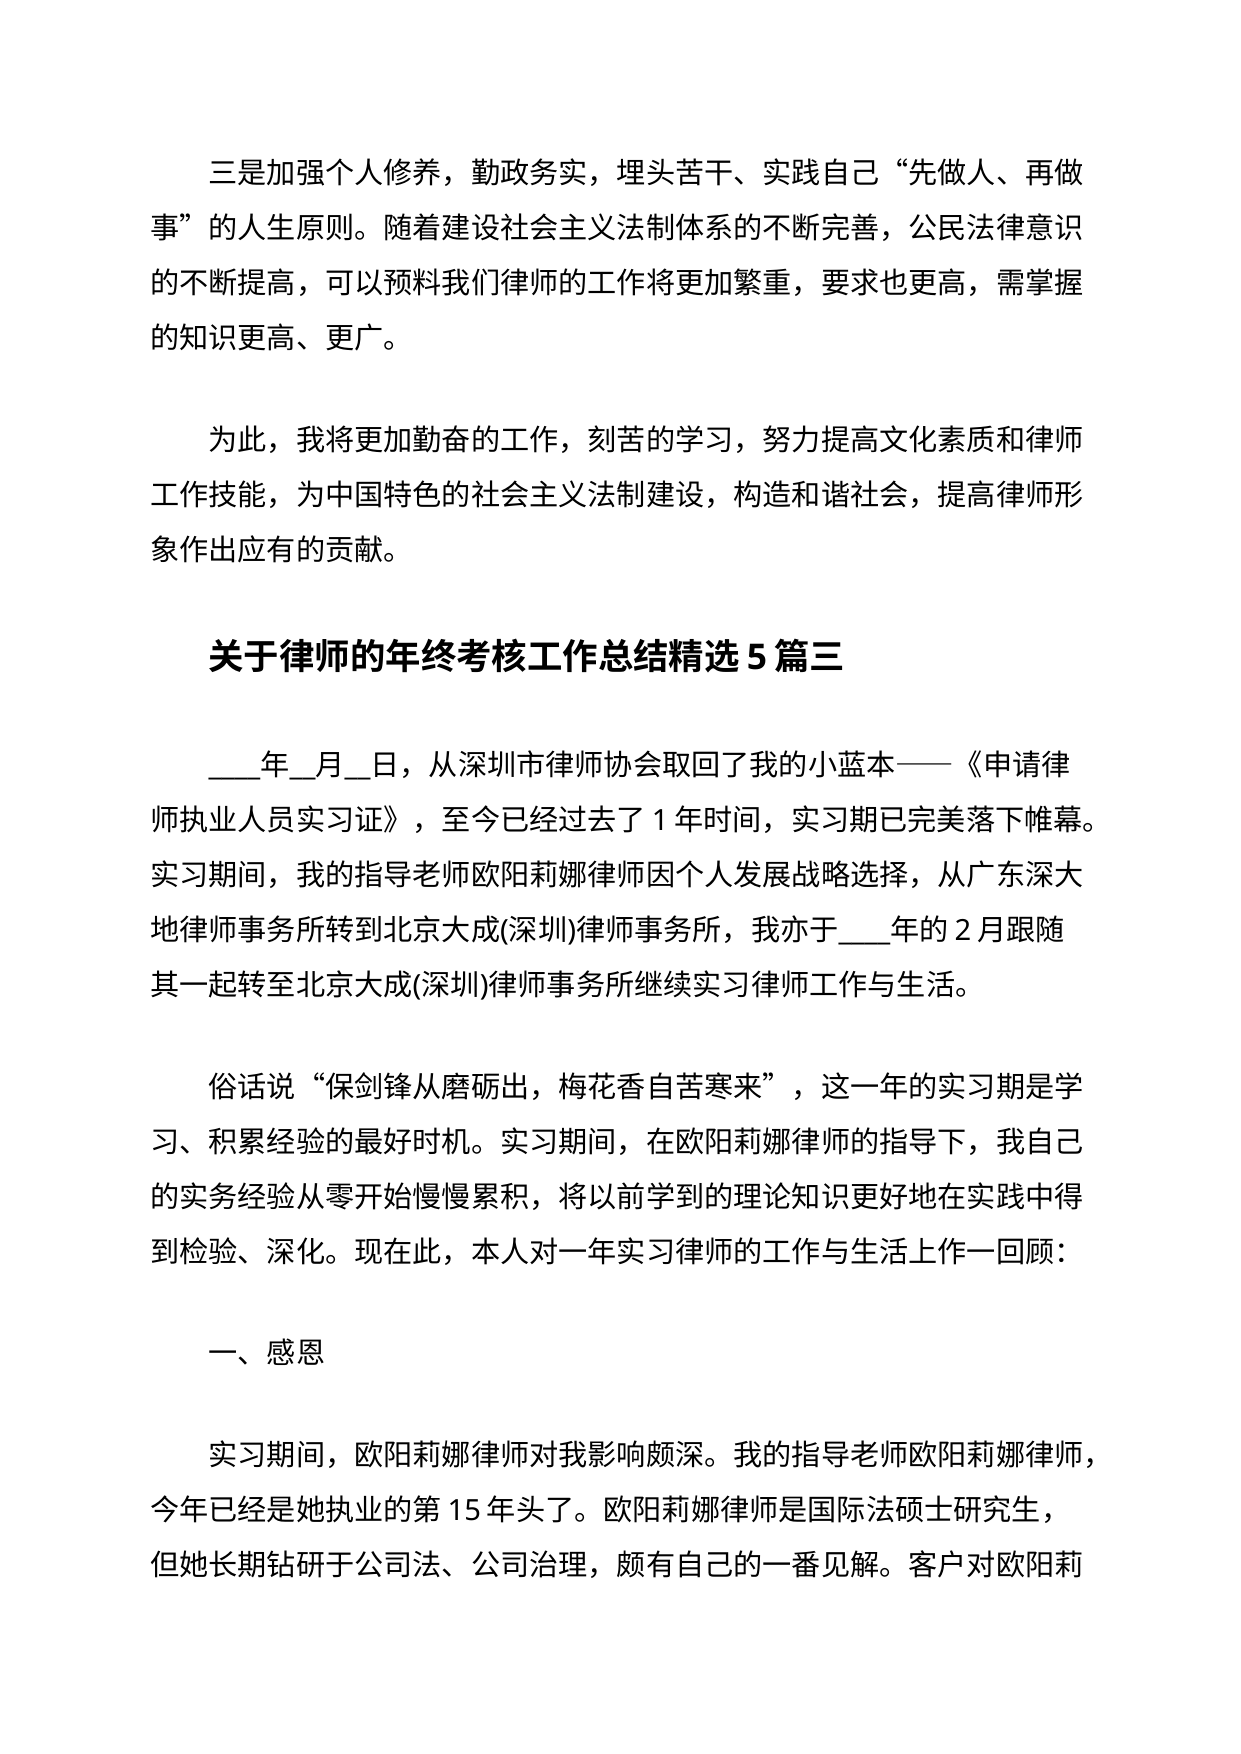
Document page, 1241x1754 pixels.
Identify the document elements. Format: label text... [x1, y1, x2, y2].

text 为此，我将更加勤奋的工作，刻苦的学习，努力提高文化素质和律师工作技能，为中国特色的社会主义法制建设，构造和谐社会，提高律师形象作出应有的贡献。 [150, 416, 1090, 568]
text 俗话说“保剑锋从磨砺出，梅花香自苦寒来”，这一年的实习期是学习、积累经验的最好时机。实习期间，在欧阳莉娜律师的指导下，我自己的实务经验从零开始慢慢累积，将以前学到的理论知识更好地在实践中得到检验、深化。现在此，本人对一年实习律师的工作与生活上作一回顾： [150, 1063, 1090, 1270]
text 关于律师的年终考核工作总结精选5篇三 [150, 628, 1090, 679]
text 三是加强个人修养，勤政务实，埋头苦干、实践自己“先做人、再做事”的人生原则。随着建设社会主义法制体系的不断完善，公民法律意识的不断提高，可以预料我们律师的工作将更加繁重，要求也更高，需掌握的知识更高、更广。 [150, 150, 1090, 357]
text 一、感恩 [150, 1330, 1090, 1372]
text ____年__月__日，从深圳市律师协会取回了我的小蓝本——《申请律师执业人员实习证》，至今已经过去了1年时间，实习期已完美落下帷幕。实习期间，我的指导老师欧阳莉娜律师因个人发展战略选择，从广东深大地律师事务所转到北京大成(深圳)律师事务所，我亦于____年的2月跟随其一起转至北京大成(深圳)律师事务所继续实习律师工作与生活。 [150, 742, 1090, 1004]
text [150, 1432, 1090, 1584]
